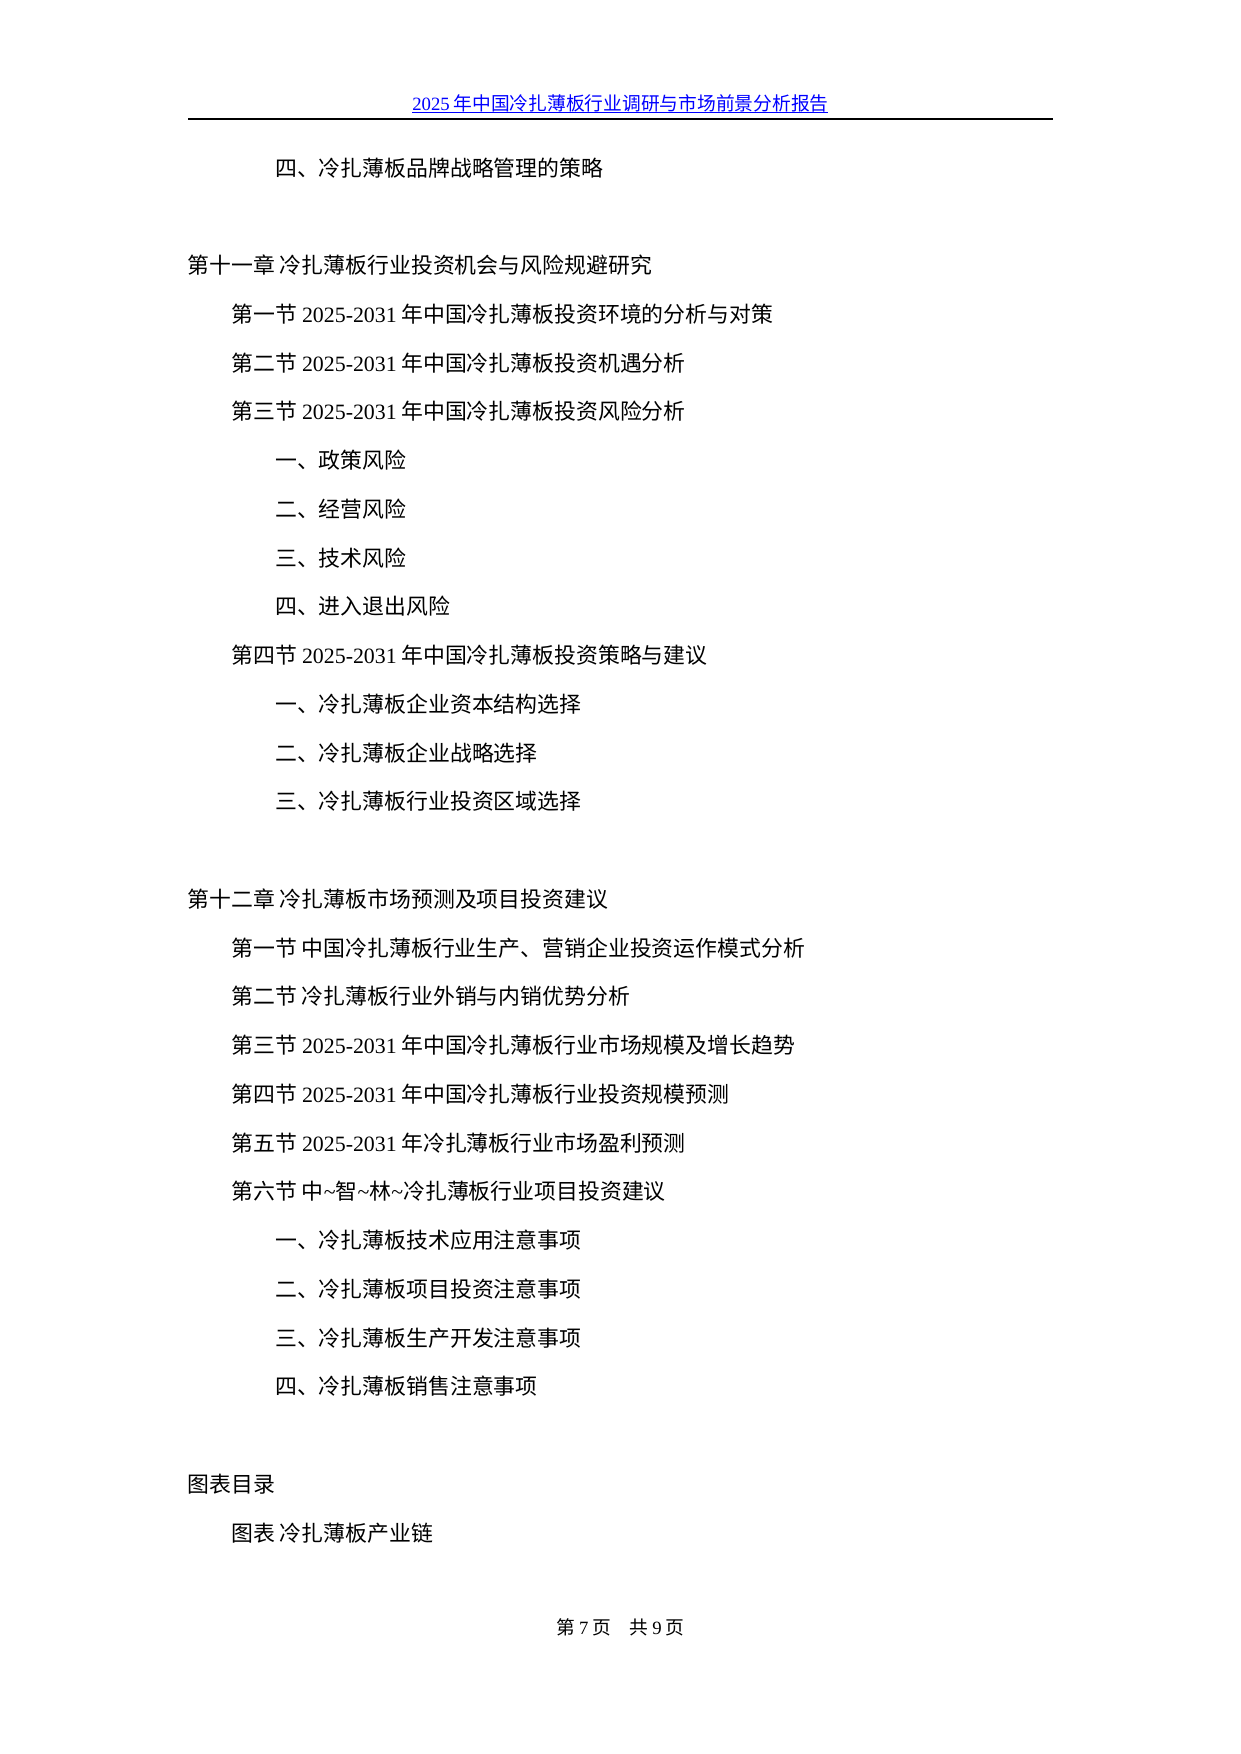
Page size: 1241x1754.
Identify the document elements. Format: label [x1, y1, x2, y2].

text [187, 150, 1053, 1548]
